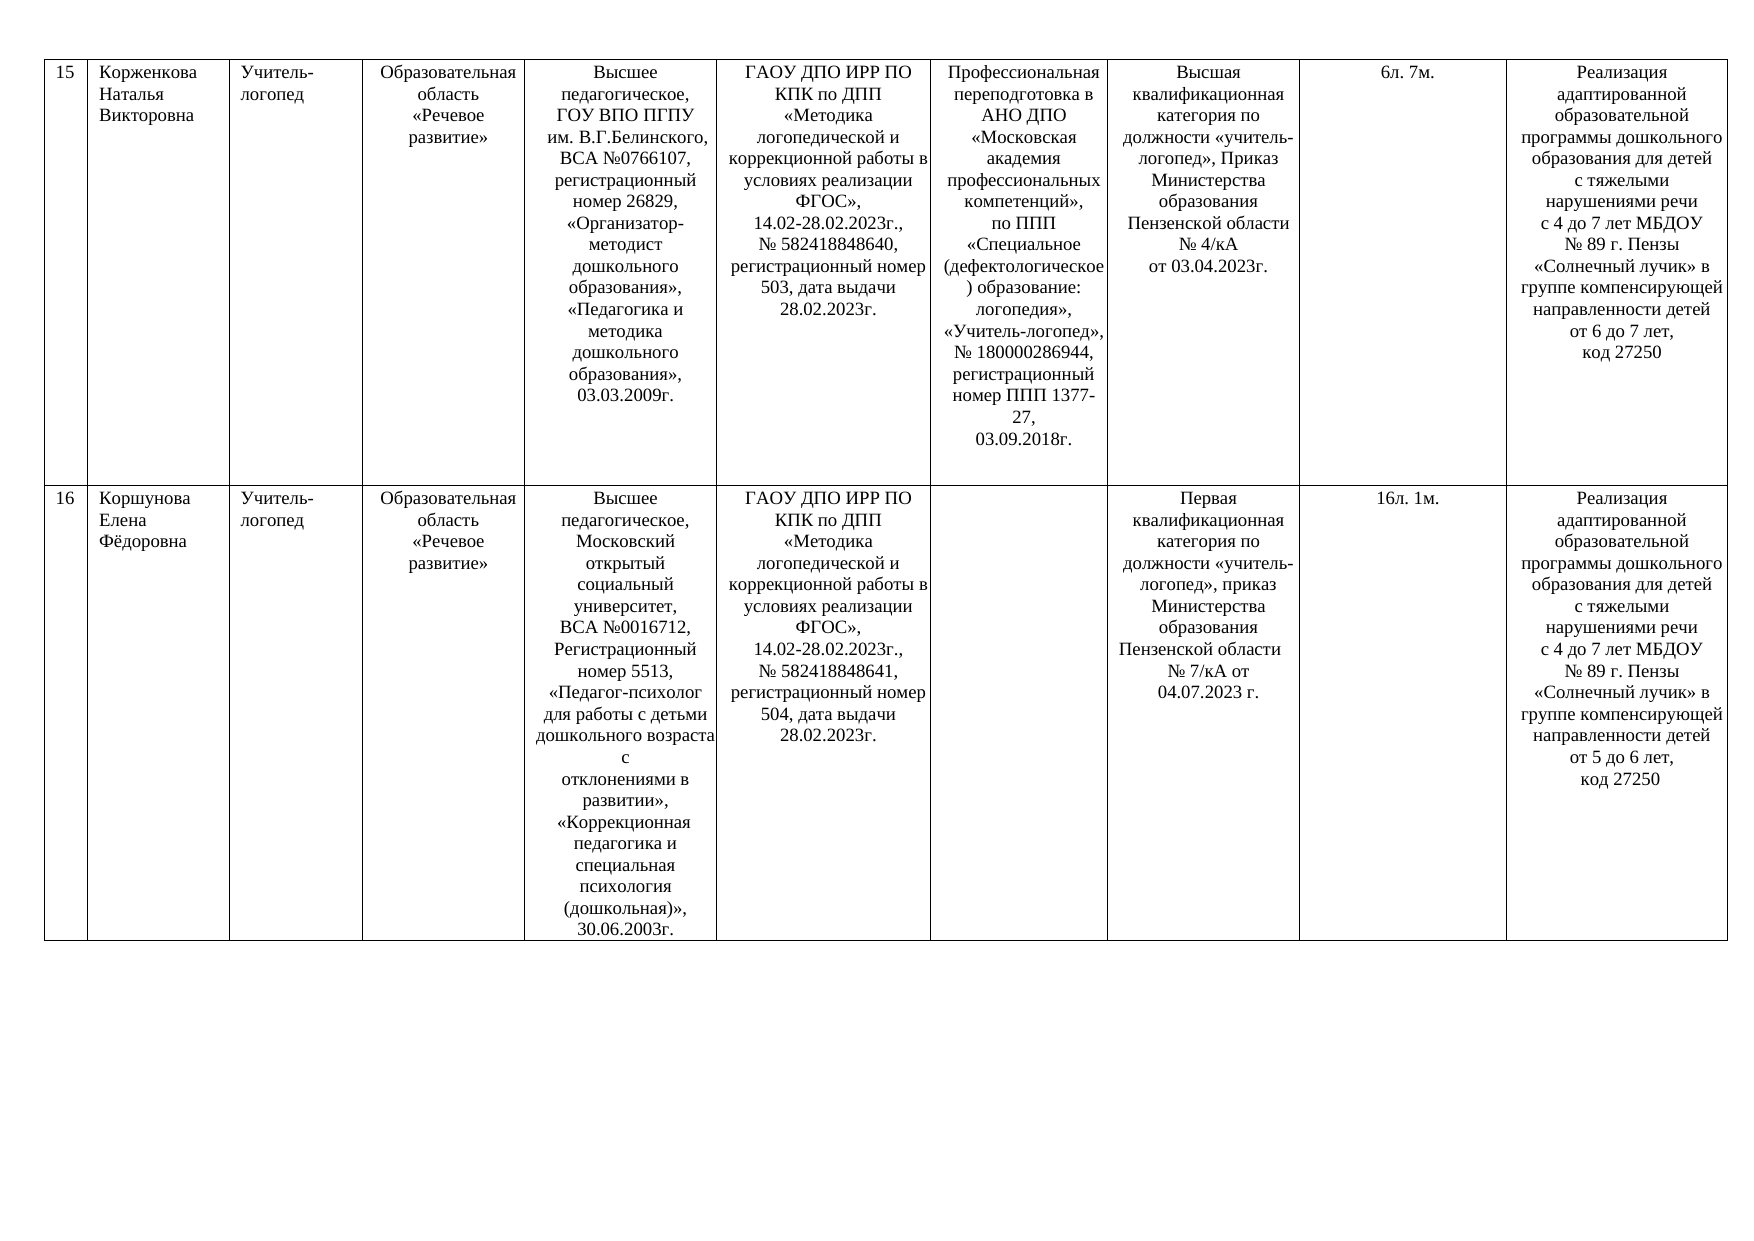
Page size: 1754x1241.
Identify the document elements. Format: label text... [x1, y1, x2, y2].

table_cell Учитель-логопед [230, 486, 362, 940]
table_cell 16л. 1м. [1300, 486, 1506, 940]
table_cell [363, 486, 524, 940]
table_cell Учитель-логопед [230, 60, 362, 485]
table_cell Реализация адаптированной образовательной программы дошкольного образования для детей с тяжелыми нарушениями речи с 4 до 7 лет МБДОУ № 89 г. Пензы «Солнечный лучик» в группе компенсирующей направленности детей от 5 до 6 лет, код 27250 [1507, 486, 1727, 940]
table_cell 6л. 7м. [1300, 60, 1506, 485]
table_cell Высшее педагогическое, ГОУ ВПО ПГПУ им. В.Г.Белинского, ВСА №0766107, регистрационный номер 26829, «Организатор-методист дошкольного образования», «Педагогика и методика дошкольного образования», 03.03.2009г. [525, 60, 716, 485]
table_cell 15 [45, 60, 87, 485]
table_cell [931, 486, 1107, 940]
table_cell Реализация адаптированной образовательной программы дошкольного образования для детей с тяжелыми нарушениями речи с 4 до 7 лет МБДОУ № 89 г. Пензы «Солнечный лучик» в группе компенсирующей направленности детей от 6 до 7 лет, код 27250 [1507, 60, 1727, 485]
table_cell Первая квалификационная категория по должности «учитель-логопед», приказ Министерства образования Пензенской области № 7/кА от 04.07.2023 г. [1108, 486, 1299, 940]
table_cell Образовательная область «Речевое развитие» [363, 60, 524, 485]
table_cell Высшее педагогическое, Московский открытый социальный университет, ВСА №0016712, Регистрационный номер 5513, «Педагог-психолог для работы с детьми дошкольного возраста с отклонениями в развитии», «Коррекционная педагогика и специальная психология (дошкольная)», 30.06.2003г. [525, 486, 716, 940]
table_cell Корженкова Наталья Викторовна [88, 60, 229, 485]
table_cell Коршунова Елена Фёдоровна [88, 486, 229, 940]
table_cell Профессиональная переподготовка в АНО ДПО «Московская академия профессиональных компетенций», по ППП «Специальное (дефектологическое) образование: логопедия», «Учитель-логопед», № 180000286944, регистрационный номер ППП 1377-27, 03.09.2018г. [931, 60, 1107, 485]
table_cell Высшая квалификационная категория по должности «учитель-логопед», Приказ Министерства образования Пензенской области № 4/кА от 03.04.2023г. [1108, 60, 1299, 485]
table_cell ГАОУ ДПО ИРР ПО КПК по ДПП «Методика логопедической и коррекционной работы в условиях реализации ФГОС», 14.02-28.02.2023г., № 582418848640, регистрационный номер 503, дата выдачи 28.02.2023г. [717, 60, 930, 485]
table_cell 16 [45, 486, 87, 940]
table_cell ГАОУ ДПО ИРР ПО КПК по ДПП «Методика логопедической и коррекционной работы в условиях реализации ФГОС», 14.02-28.02.2023г., № 582418848641, регистрационный номер 504, дата выдачи 28.02.2023г. [717, 486, 930, 940]
